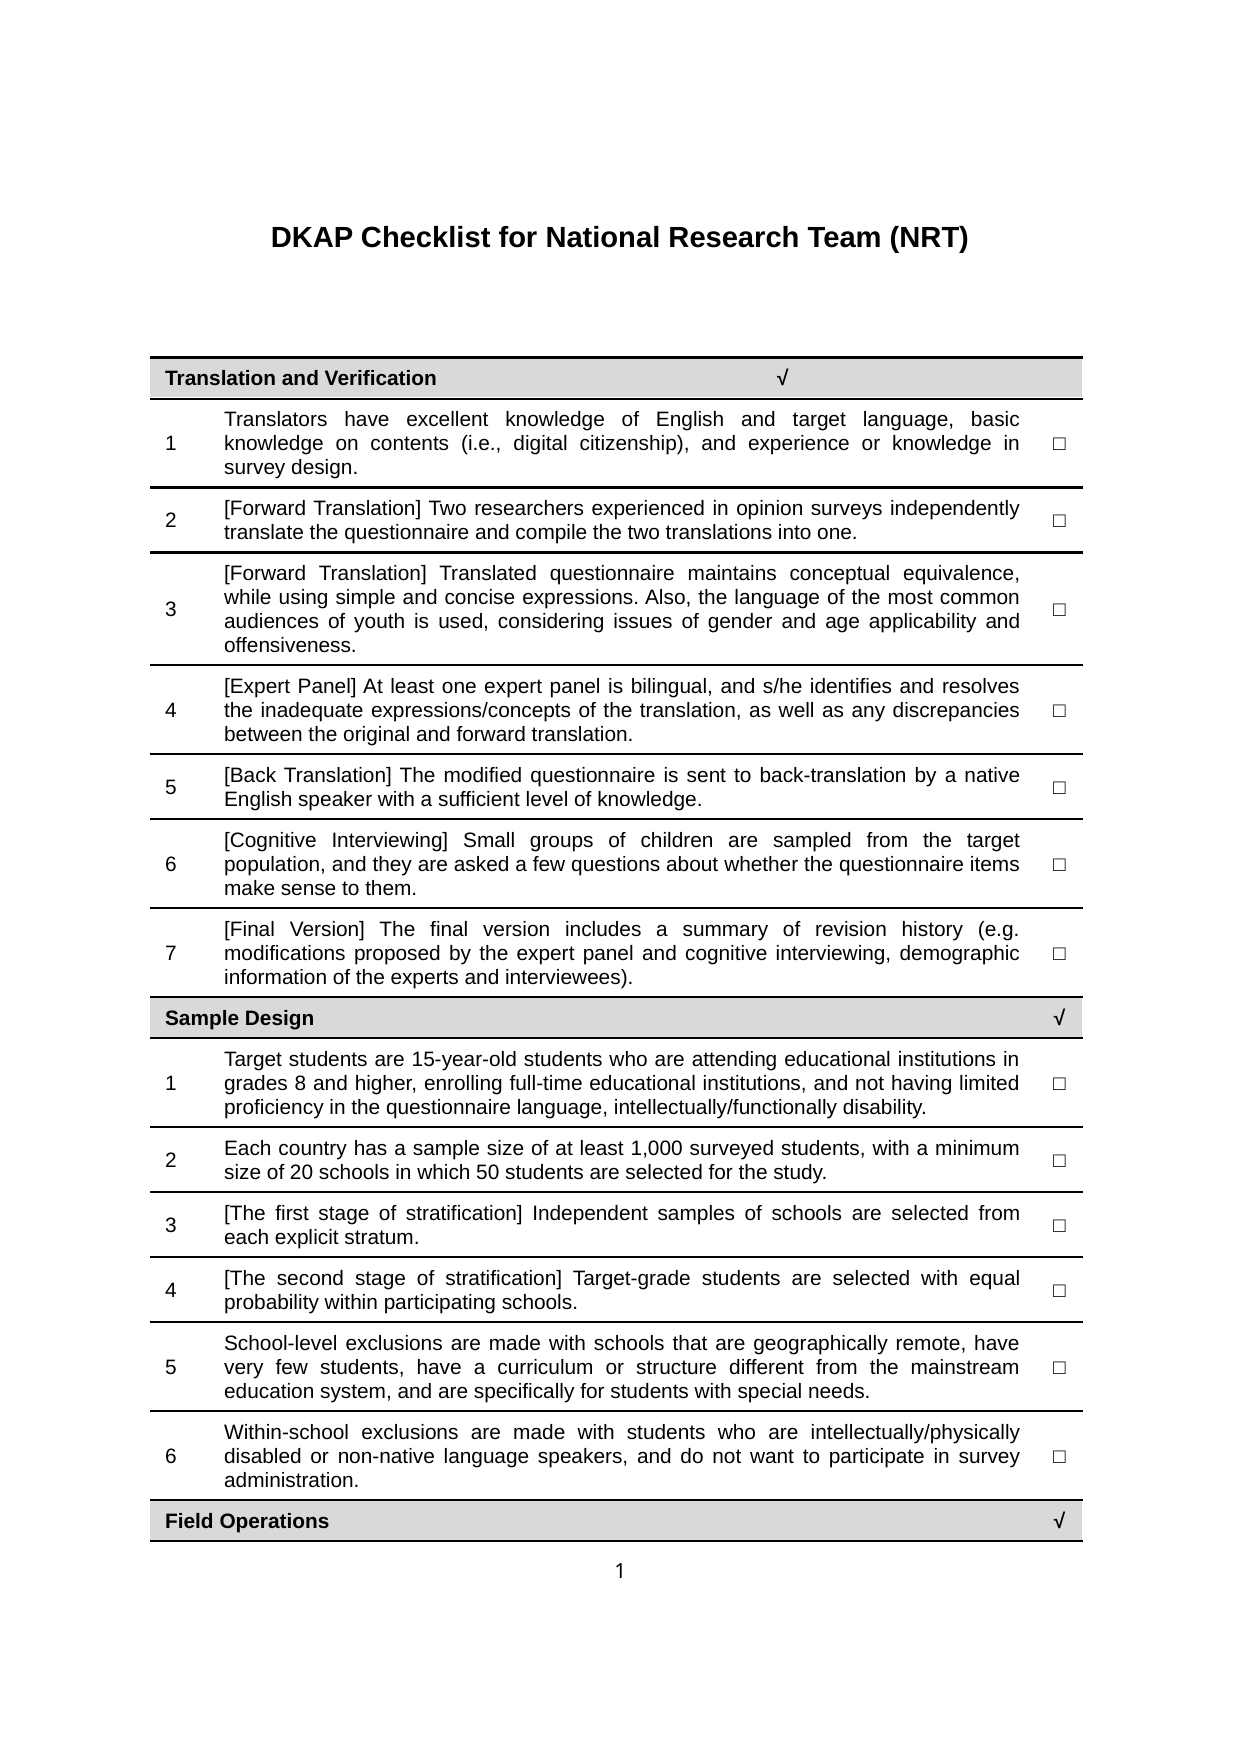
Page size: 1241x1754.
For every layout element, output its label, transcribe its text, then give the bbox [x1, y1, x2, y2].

table_cell 3 [150, 554, 209, 664]
table_cell 6 [150, 1412, 209, 1499]
table_header Translation and Verification √ [150, 359, 1082, 397]
table_cell 6 [150, 820, 209, 907]
table_cell [Forward Translation] Two researchers experienced in opinion surveys independently translate the questionnaire and compile the two translations into one. [209, 489, 1036, 551]
table_cell □ [1036, 489, 1082, 551]
table_cell Within-school exclusions are made with students who are intellectually/physically disabled or non-native language speakers, and do not want to participate in survey administration. [209, 1412, 1036, 1499]
table_cell 4 [150, 666, 209, 753]
table_cell [Forward Translation] Translated questionnaire maintains conceptual equivalence, while using simple and concise expressions. Also, the language of the most common audiences of youth is used, considering issues of gender and age applicability and offensiveness. [209, 554, 1036, 664]
table_cell □ [1036, 1193, 1082, 1256]
table_cell [Expert Panel] At least one expert panel is bilingual, and s/he identifies and resolves the inadequate expressions/concepts of the translation, as well as any discrepancies between the original and forward translation. [209, 666, 1036, 753]
text DKAP Checklist for National Research Team (NRT) [150, 220, 1090, 254]
table_cell 7 [150, 909, 209, 996]
table_cell School-level exclusions are made with schools that are geographically remote, have very few students, have a curriculum or structure different from the mainstream education system, and are specifically for students with special needs. [209, 1323, 1036, 1410]
table_cell □ [1036, 666, 1082, 753]
table_cell □ [1036, 909, 1082, 996]
table_cell □ [1036, 554, 1082, 664]
table_cell √ [1036, 1501, 1082, 1540]
table_cell 2 [150, 489, 209, 551]
table_cell 2 [150, 1128, 209, 1191]
table_cell [The first stage of stratification] Independent samples of schools are selected from each explicit stratum. [209, 1193, 1036, 1256]
table_cell □ [1036, 1258, 1082, 1321]
table_cell 5 [150, 1323, 209, 1410]
table_cell 3 [150, 1193, 209, 1256]
table_cell [Final Version] The final version includes a summary of revision history (e.g. modifications proposed by the expert panel and cognitive interviewing, demographic information of the experts and interviewees). [209, 909, 1036, 996]
table_cell [The second stage of stratification] Target-grade students are selected with equal probability within participating schools. [209, 1258, 1036, 1321]
table_cell □ [1036, 1128, 1082, 1191]
table_cell Each country has a sample size of at least 1,000 surveyed students, with a minimum size of 20 schools in which 50 students are selected for the study. [209, 1128, 1036, 1191]
table_cell □ [1036, 1039, 1082, 1126]
table_cell □ [1036, 1412, 1082, 1499]
table_cell 1 [150, 400, 209, 486]
table_cell 5 [150, 755, 209, 818]
table_cell □ [1036, 820, 1082, 907]
table_cell Sample Design [150, 998, 1036, 1037]
table_cell √ [1036, 998, 1082, 1037]
table_cell Target students are 15-year-old students who are attending educational institutions in grades 8 and higher, enrolling full-time educational institutions, and not having limited proficiency in the questionnaire language, intellectually/functionally disability. [209, 1039, 1036, 1126]
table_cell [Back Translation] The modified questionnaire is sent to back-translation by a native English speaker with a sufficient level of knowledge. [209, 755, 1036, 818]
table_cell [Cognitive Interviewing] Small groups of children are sampled from the target population, and they are asked a few questions about whether the questionnaire items make sense to them. [209, 820, 1036, 907]
table_cell □ [1036, 400, 1082, 486]
table_cell Field Operations [150, 1501, 1036, 1540]
table_cell 4 [150, 1258, 209, 1321]
table_cell 1 [150, 1039, 209, 1126]
table_cell □ [1036, 755, 1082, 818]
table_cell □ [1036, 1323, 1082, 1410]
table_cell Translators have excellent knowledge of English and target language, basic knowledge on contents (i.e., digital citizenship), and experience or knowledge in survey design. [209, 400, 1036, 486]
